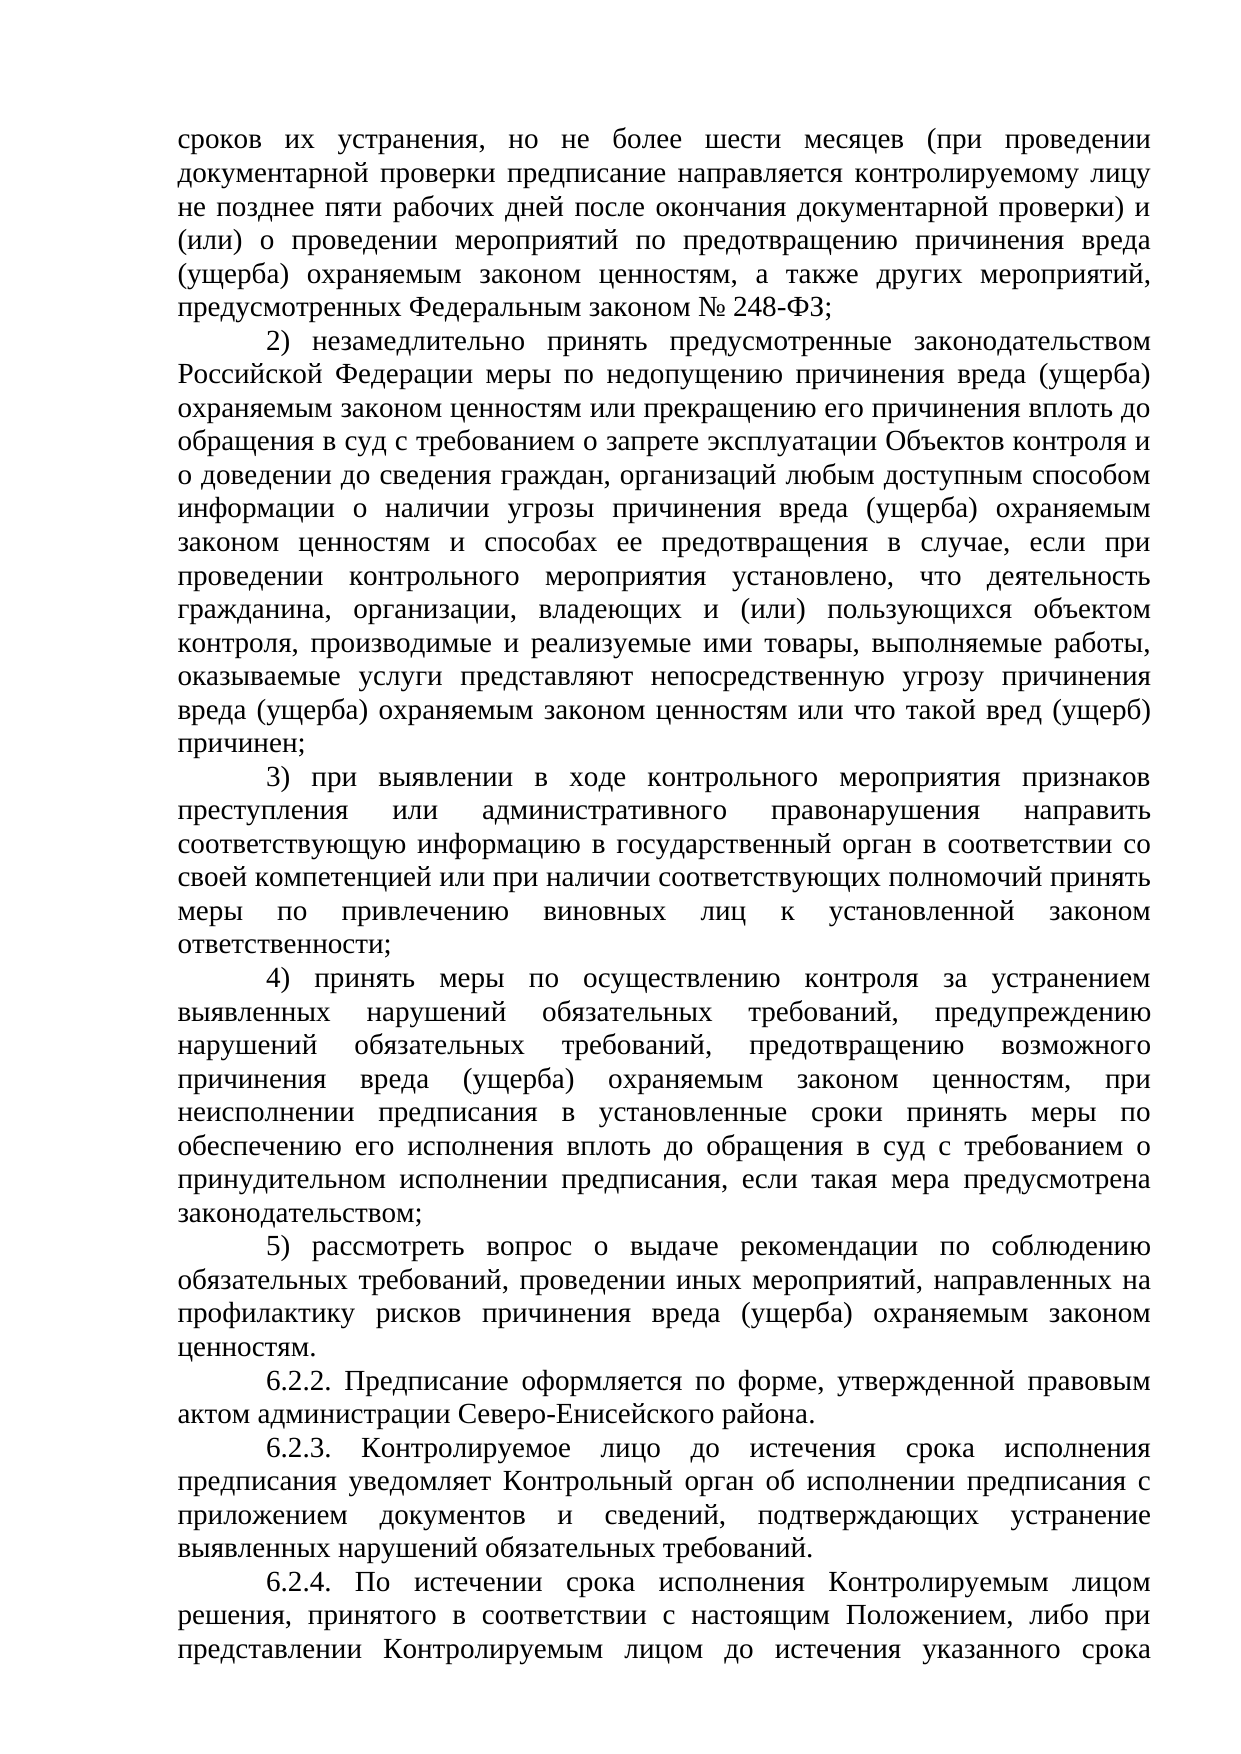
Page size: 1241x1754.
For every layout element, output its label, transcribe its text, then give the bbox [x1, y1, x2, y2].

text 6.2.3. Контролируемое лицо до истечения срока исполнения предписания уведомляет Контрольный орган об исполнении предписания с приложением документов и сведений, подтверждающих устранение выявленных нарушений обязательных требований. [177, 1430, 1152, 1564]
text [177, 1564, 1152, 1664]
text 3) при выявлении в ходе контрольного мероприятия признаков преступления или административного правонарушения направить соответствующую информацию в государственный орган в соответствии со своей компетенцией или при наличии соответствующих полномочий принять меры по привлечению виновных лиц к установленной законом ответственности; [177, 759, 1152, 960]
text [177, 122, 1152, 323]
text 2) незамедлительно принять предусмотренные законодательством Российской Федерации меры по недопущению причинения вреда (ущерба) охраняемым законом ценностям или прекращению его причинения вплоть до обращения в суд с требованием о запрете эксплуатации Объектов контроля и о доведении до сведения граждан, организаций любым доступным способом информации о наличии угрозы причинения вреда (ущерба) охраняемым законом ценностям и способах ее предотвращения в случае, если при проведении контрольного мероприятия установлено, что деятельность гражданина, организации, владеющих и (или) пользующихся объектом контроля, производимые и реализуемые ими товары, выполняемые работы, оказываемые услуги представляют непосредственную угрозу причинения вреда (ущерба) охраняемым законом ценностям или что такой вред (ущерб) причинен; [177, 323, 1152, 759]
text 5) рассмотреть вопрос о выдаче рекомендации по соблюдению обязательных требований, проведении иных мероприятий, направленных на профилактику рисков причинения вреда (ущерба) охраняемым законом ценностям. [177, 1228, 1152, 1363]
text 4) принять меры по осуществлению контроля за устранением выявленных нарушений обязательных требований, предупреждению нарушений обязательных требований, предотвращению возможного причинения вреда (ущерба) охраняемым законом ценностям, при неисполнении предписания в установленные сроки принять меры по обеспечению его исполнения вплоть до обращения в суд с требованием о принудительном исполнении предписания, если такая мера предусмотрена законодательством; [177, 960, 1152, 1228]
text 6.2.2. Предписание оформляется по форме, утвержденной правовым актом администрации Северо-Енисейского района. [177, 1363, 1152, 1430]
